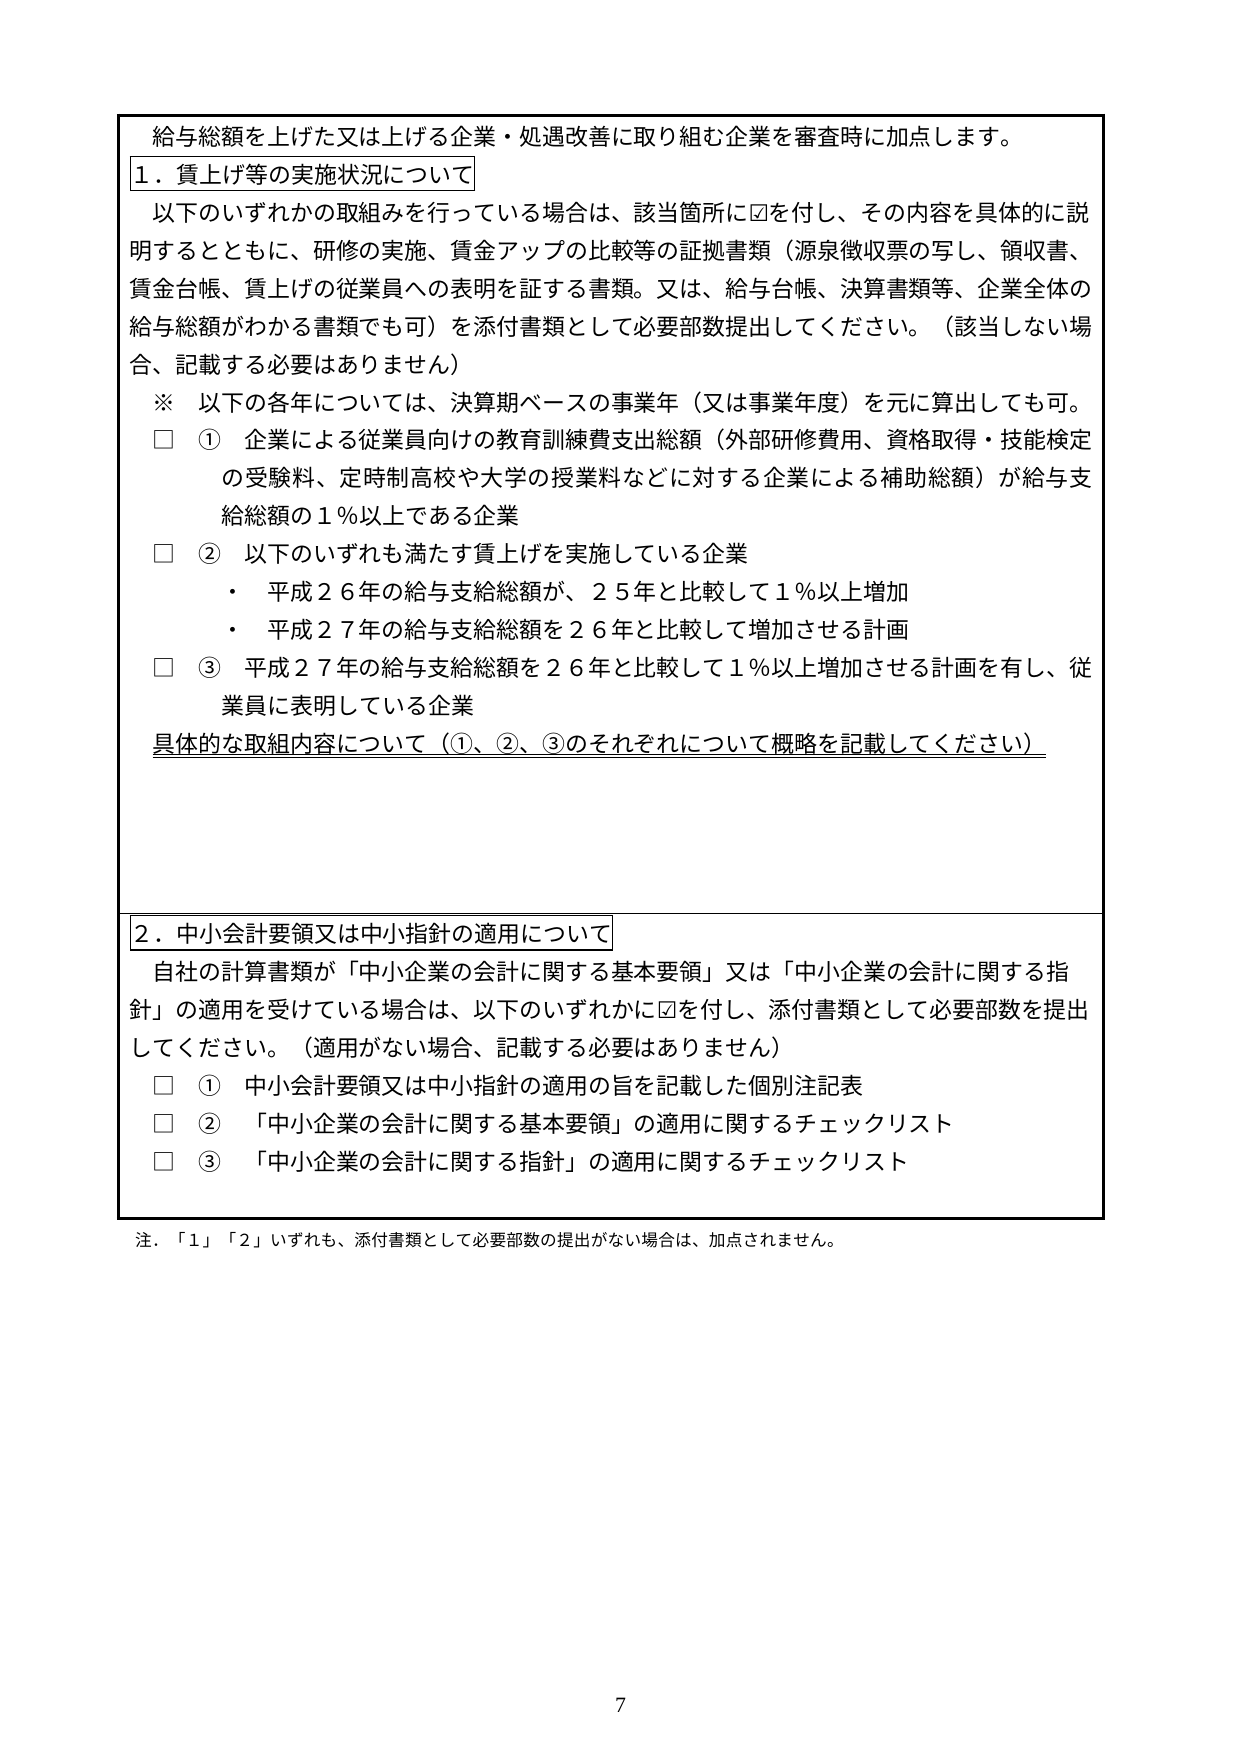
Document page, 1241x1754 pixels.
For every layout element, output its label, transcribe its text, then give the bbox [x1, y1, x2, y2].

table_header 給与総額を上げた又は上げる企業・処遇改善に取り組む企業を審査時に加点します。 １．賃上げ等の実施状況について 以下のいずれかの取組みを行っている場合は、該当箇所に☑を付し、その内容を具体的に説明するとともに、研修の実施、賃金アップの比較等の証拠書類（源泉徴収票の写し、領収書、賃金台帳、賃上げの従業員への表明を証する書類。又は、給与台帳、決算書類等、企業全体の給与総額がわかる書類でも可）を添付書類として必要部数提出してください。（該当しない場合、記載する必要はありません） ※ 以下の各年については、決算期ベースの事業年（又は事業年度）を元に算出しても可。 □ ① 企業による従業員向けの教育訓練費支出総額（外部研修費用、資格取得・技能検定の受験料、定時制高校や大学の授業料などに対する企業による補助総額）が給与支給総額の１％以上である企業 □ ② 以下のいずれも満たす賃上げを実施している企業 ・ 平成２６年の給与支給総額が、２５年と比較して１％以上増加 ・ 平成２７年の給与支給総額を２６年と比較して増加させる計画 □ ③ 平成２７年の給与支給総額を２６年と比較して１％以上増加させる計画を有し、従業員に表明している企業 具体的な取組内容について（①、②、③のそれぞれについて概略を記載してください） [120, 117, 1102, 913]
text 注．「１」「２」いずれも、添付書類として必要部数の提出がない場合は、加点されません。 [118, 1220, 1122, 1258]
table_cell ２．中小会計要領又は中小指針の適用について 自社の計算書類が「中小企業の会計に関する基本要領」又は「中小企業の会計に関する指針」の適用を受けている場合は、以下のいずれかに☑を付し、添付書類として必要部数を提出してください。（適用がない場合、記載する必要はありません） □ ① 中小会計要領又は中小指針の適用の旨を記載した個別注記表 □ ② 「中小企業の会計に関する基本要領」の適用に関するチェックリスト □ ③ 「中小企業の会計に関する指針」の適用に関するチェックリスト [120, 914, 1102, 1217]
